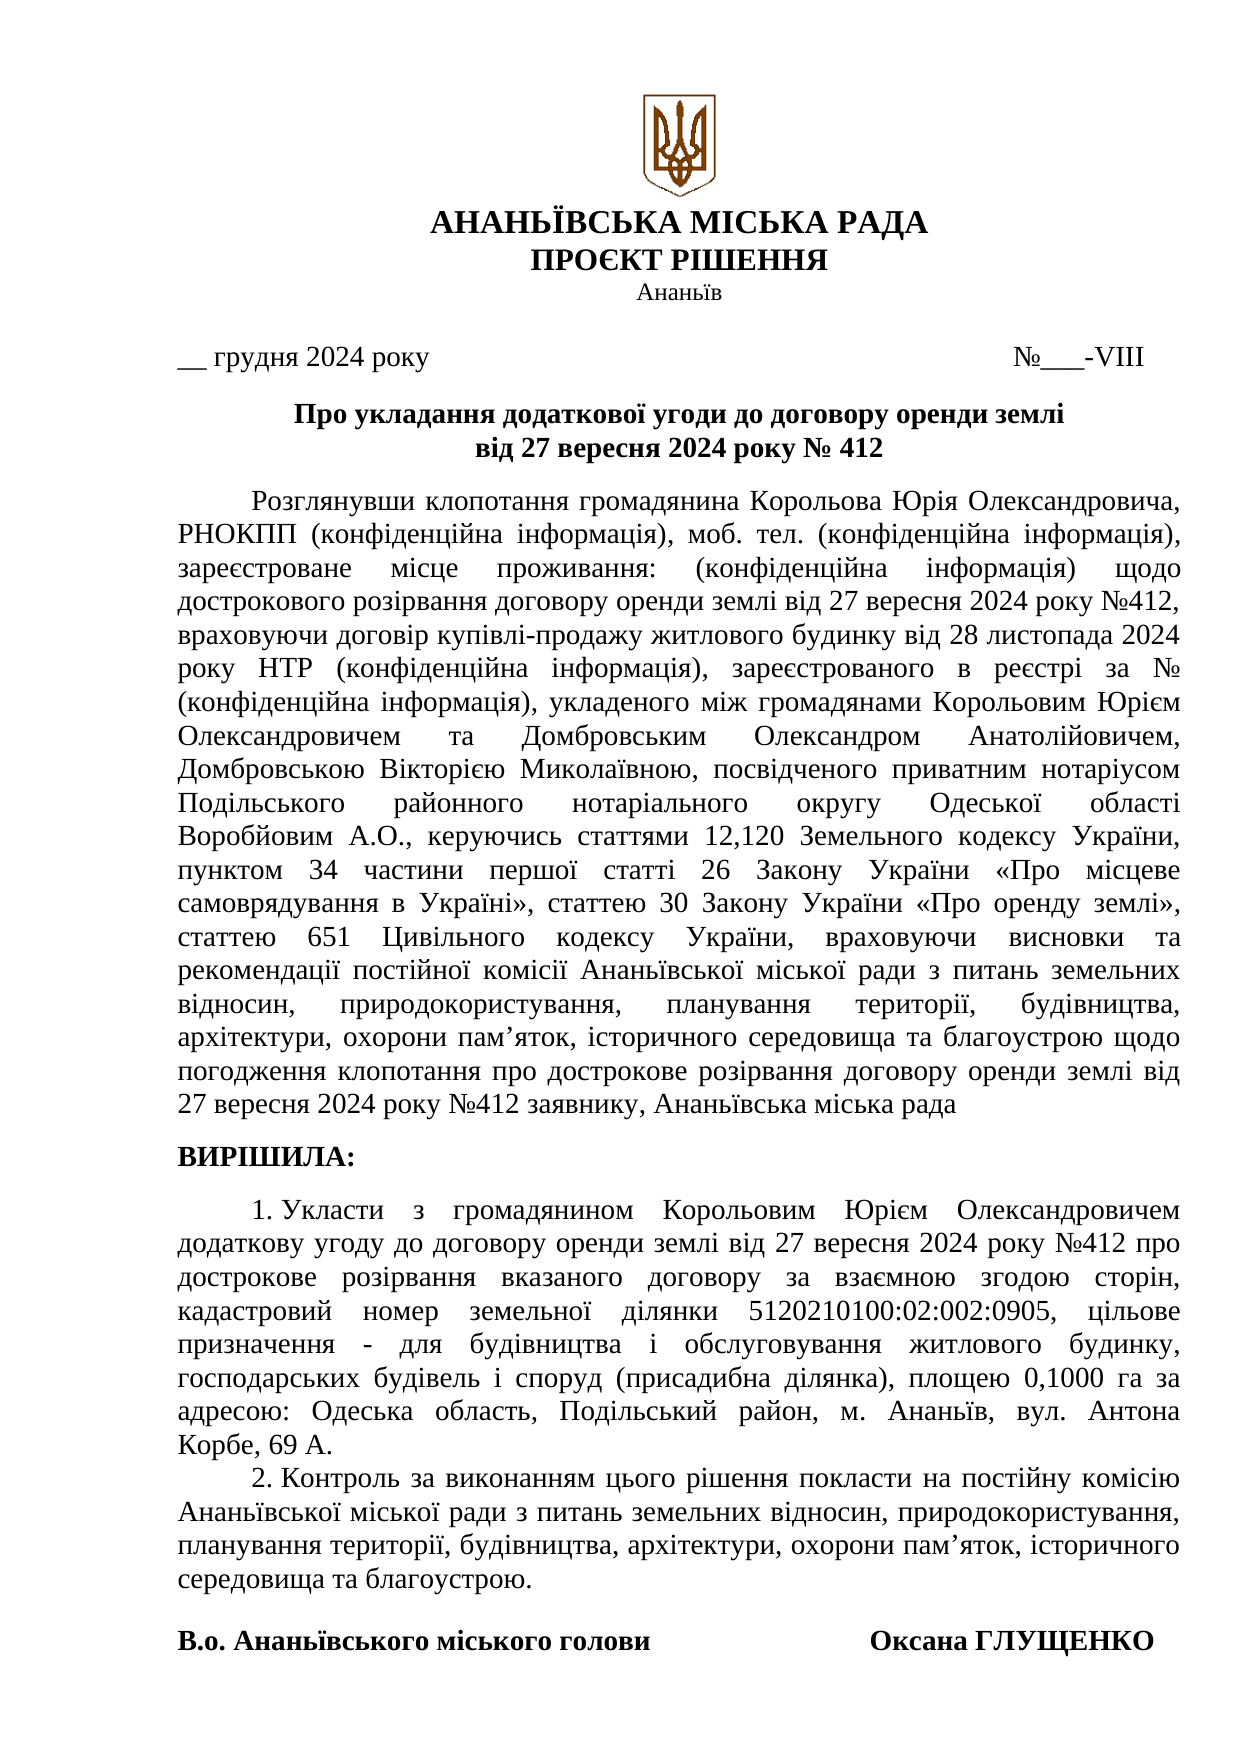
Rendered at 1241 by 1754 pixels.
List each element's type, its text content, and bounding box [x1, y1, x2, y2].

text Ананьїв [177, 277, 1181, 305]
picture [636, 88, 723, 203]
text АНАНЬЇВСЬКА МІСЬКА РАДА [177, 202, 1181, 241]
text В.о. Ананьївського міського голови Оксана ГЛУЩЕНКО [177, 1623, 1181, 1657]
text Про укладання додаткової угоди до договору оренди землі [177, 397, 1181, 430]
list Контроль за виконанням цього рішення покласти на постійну комісію Ананьївської міської ради з питань земельних відносин, природокористування, планування території, будівництва, архітектури, охорони пам’яток, історичного середовища та благоустрою. [177, 1460, 1181, 1594]
text від 27 вересня 2024 року № 412 [177, 430, 1181, 464]
text Розглянувши клопотання громадянина Корольова Юрія Олександровича, РНОКПП (конфіденційна інформація), моб. тел. (конфіденційна інформація), зареєстроване місце проживання: (конфіденційна інформація) щодо дострокового розірвання договору оренди землі від 27 вересня 2024 року №412, враховуючи договір купівлі-продажу житлового будинку від 28 листопада 2024 року НТР (конфіденційна інформація), зареєстрованого в реєстрі за № (конфіденційна інформація), укладеного між громадянами Корольовим Юрієм Олександровичем та Домбровським Олександром Анатолійовичем, Домбровською Вікторією Миколаївною, посвідченого приватним нотаріусом Подільського районного нотаріального округу Одеської області Воробйовим А.О., керуючись статтями 12,120 Земельного кодексу України, пунктом 34 частини першої статті 26 Закону України «Про місцеве самоврядування в Україні», статтею 30 Закону України «Про оренду землі», статтею 651 Цивільного кодексу України, враховуючи висновки та рекомендації постійної комісії Ананьївської міської ради з питань земельних відносин, природокористування, планування території, будівництва, архітектури, охорони пам’яток, історичного середовища та благоустрою щодо погодження клопотання про дострокове розірвання договору оренди землі від 27 вересня 2024 року №412 заявнику, Ананьївська міська рада [177, 483, 1181, 1120]
text ВИРІШИЛА: [177, 1139, 1181, 1173]
list Укласти з громадянином Корольовим Юрієм Олександровичем додаткову угоду до договору оренди землі від 27 вересня 2024 року №412 про дострокове розірвання вказаного договору за взаємною згодою сторін, кадастровий номер земельної ділянки 5120210100:02:002:0905, цільове призначення - для будівництва і обслуговування житлового будинку, господарських будівель і споруд (присадибна ділянка), площею 0,1000 га за адресою: Одеська область, Подільський район, м. Ананьїв, вул. Антона Корбе, 69 А. [177, 1192, 1181, 1460]
text __ грудня 2024 року №___-VIII [177, 339, 1181, 372]
text ПРОЄКТ РІШЕННЯ [177, 241, 1181, 277]
